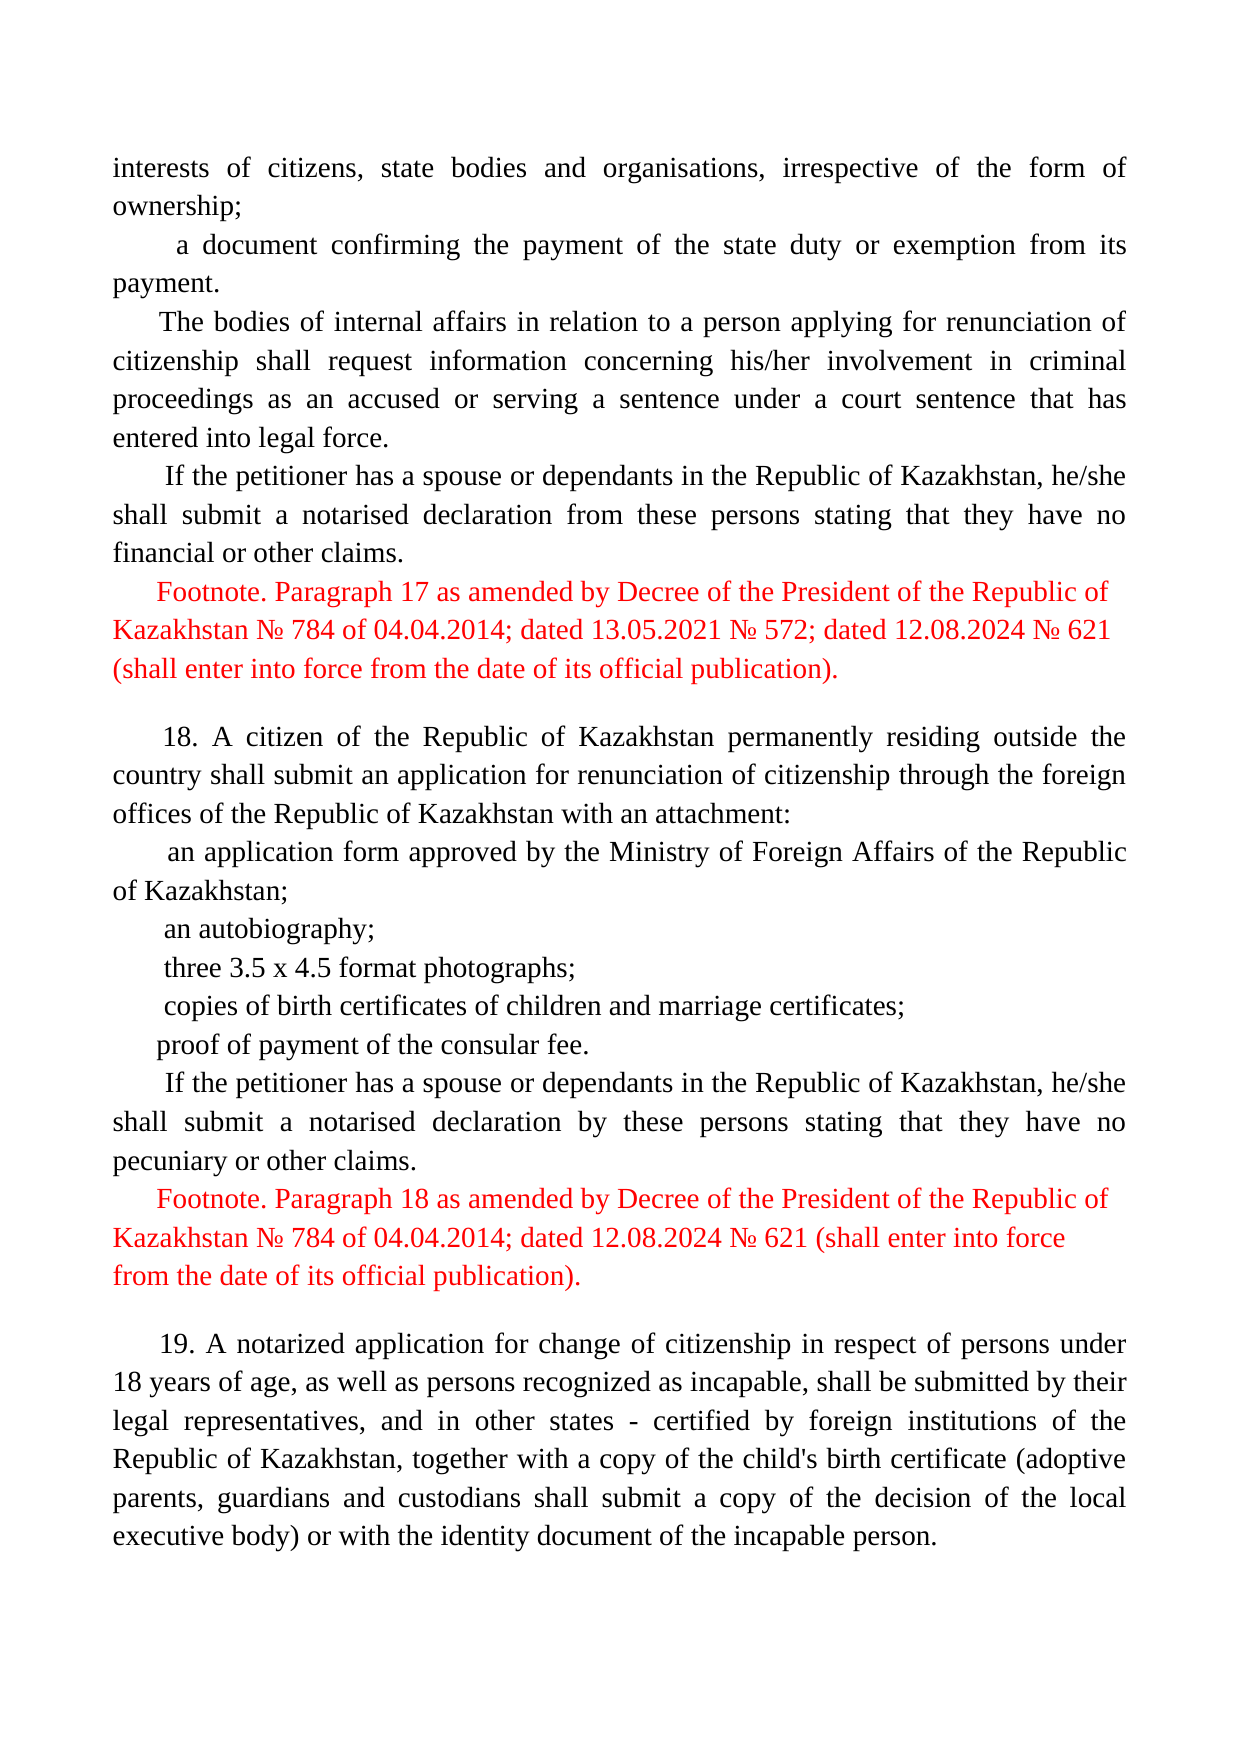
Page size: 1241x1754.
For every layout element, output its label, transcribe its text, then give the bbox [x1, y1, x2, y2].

text an autobiography; [112, 911, 1128, 945]
text 19. A notarized application for change of citizenship in respect of persons under 18 years of age, as well as persons recognized as incapable, shall be submitted by their legal representatives, and in other states - certified by foreign institutions of the Republic of Kazakhstan, together with a copy of the child's birth certificate (adoptive parents, guardians and custodians shall submit a copy of the decision of the local executive body) or with the identity document of the incapable person. [112, 1326, 1128, 1552]
text The bodies of internal affairs in relation to a person applying for renunciation of citizenship shall request information concerning his/her involvement in criminal proceedings as an accused or serving a sentence under a court sentence that has entered into legal force. [112, 304, 1128, 453]
text proof of payment of the consular fee. [112, 1027, 1128, 1061]
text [112, 150, 1128, 222]
text a document confirming the payment of the state duty or exemption from its payment. [112, 227, 1128, 299]
text Footnote. Paragraph 17 as amended by Decree of the President of the Republic of Kazakhstan № 784 of 04.04.2014; dated 13.05.2021 № 572; dated 12.08.2024 № 621 (shall enter into force from the date of its official publication). [112, 574, 1128, 715]
text copies of birth certificates of children and marriage certificates; [112, 988, 1128, 1022]
text Footnote. Paragraph 18 as amended by Decree of the President of the Republic of Kazakhstan № 784 of 04.04.2014; dated 12.08.2024 № 621 (shall enter into force from the date of its official publication). [112, 1181, 1128, 1322]
text an application form approved by the Ministry of Foreign Affairs of the Republic of Kazakhstan; [112, 834, 1128, 906]
text three 3.5 x 4.5 format photographs; [112, 950, 1128, 983]
text If the petitioner has a spouse or dependants in the Republic of Kazakhstan, he/she shall submit a notarised declaration by these persons stating that they have no pecuniary or other claims. [112, 1066, 1128, 1176]
text If the petitioner has a spouse or dependants in the Republic of Kazakhstan, he/she shall submit a notarised declaration from these persons stating that they have no financial or other claims. [112, 458, 1128, 569]
text 18. A citizen of the Republic of Kazakhstan permanently residing outside the country shall submit an application for renunciation of citizenship through the foreign offices of the Republic of Kazakhstan with an attachment: [112, 719, 1128, 829]
